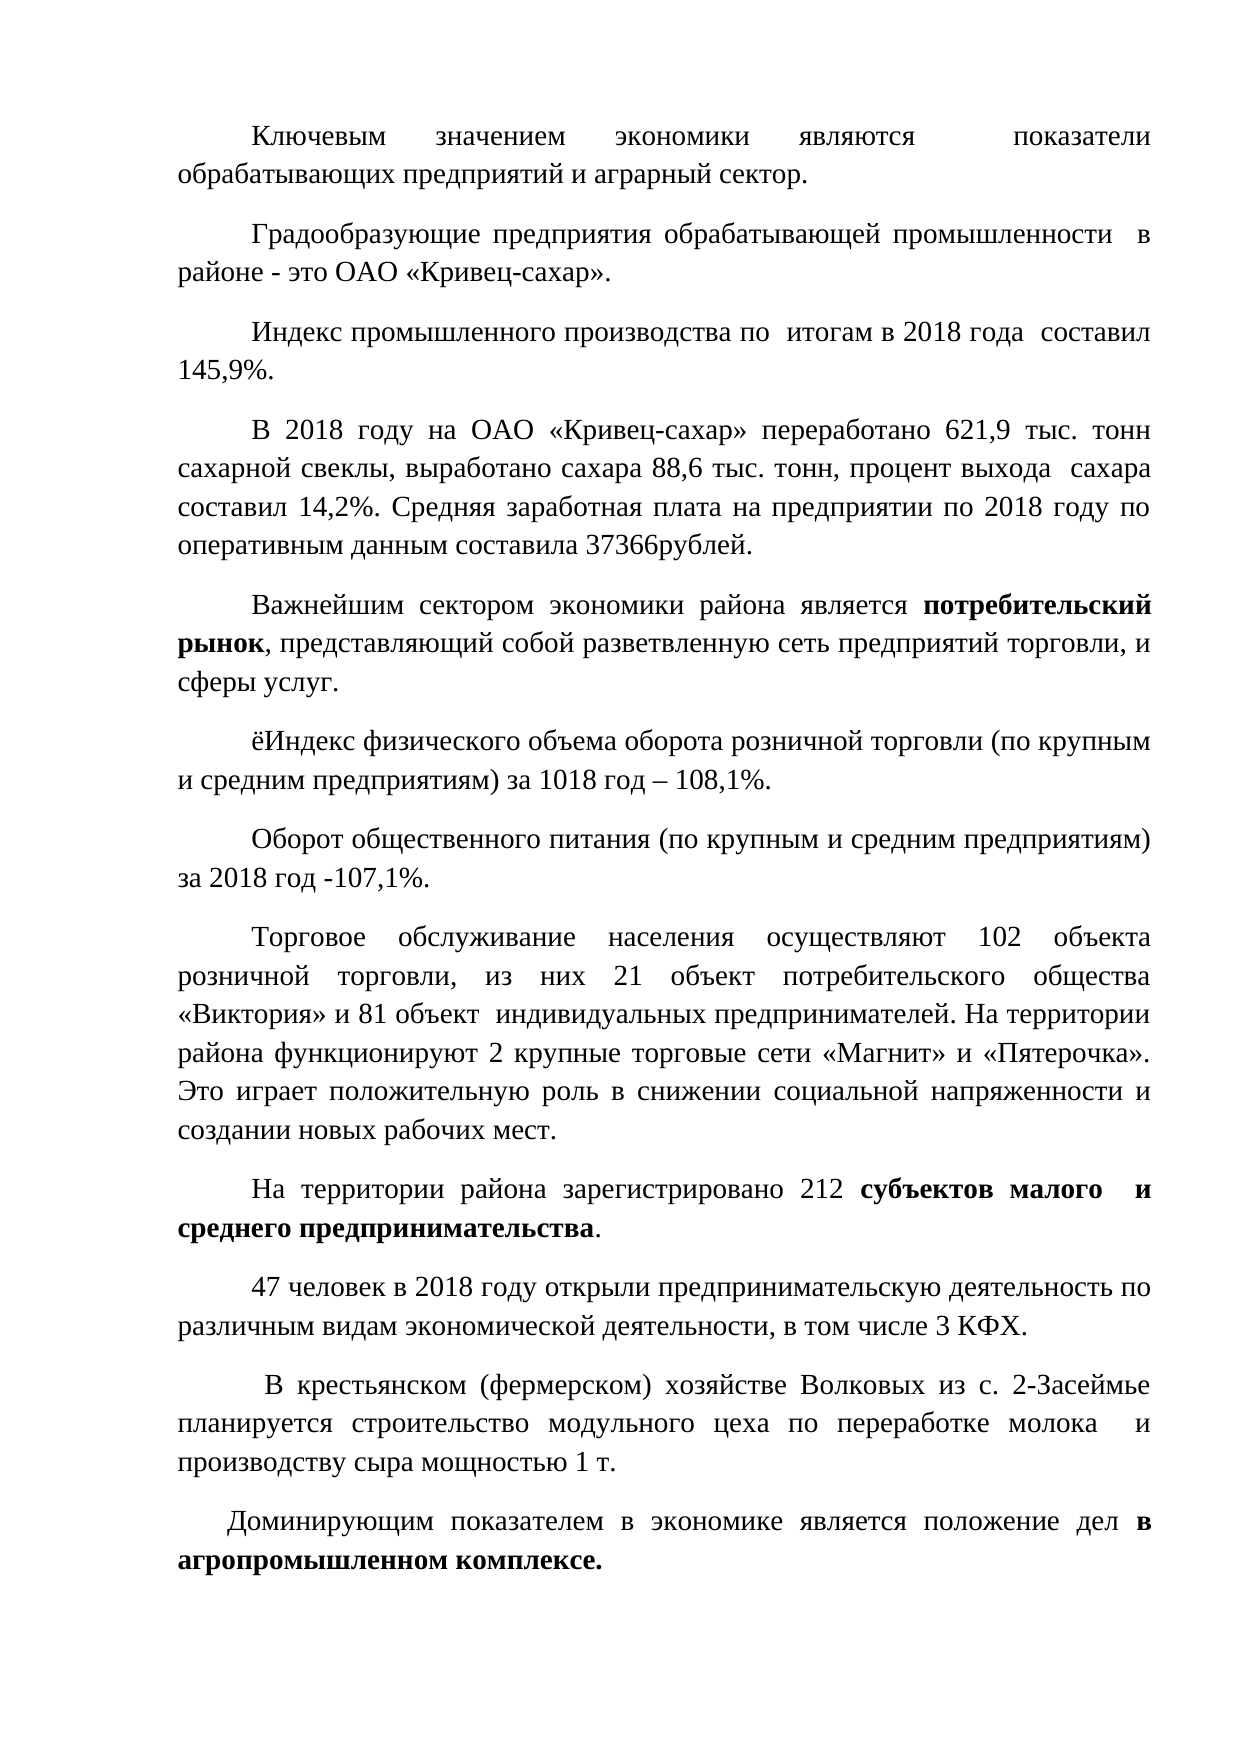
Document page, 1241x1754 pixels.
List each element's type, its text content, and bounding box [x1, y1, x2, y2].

text ёИндекс физического объема оборота розничной торговли (по крупным и средним предприятиям) за 1018 год – 108,1%. [177, 723, 1152, 795]
text Оборот общественного питания (по крупным и средним предприятиям) за 2018 год -107,1%. [177, 821, 1152, 893]
text Доминирующим показателем в экономике является положение дел в агропромышленном комплексе. [177, 1503, 1152, 1576]
text В 2018 году на ОАО «Кривец-сахар» переработано 621,9 тыс. тонн сахарной свеклы, выработано сахара 88,6 тыс. тонн, процент выхода сахара составил 14,2%. Средняя заработная плата на предприятии по 2018 году по оперативным данным составила 37366рублей. [177, 412, 1152, 561]
text 47 человек в 2018 году открыли предпринимательскую деятельность по различным видам экономической деятельности, в том числе 3 КФХ. [177, 1269, 1152, 1341]
text В крестьянском (фермерском) хозяйстве Волковых из с. 2-Засеймье планируется строительство модульного цеха по переработке молока и производству сыра мощностью 1 т. [177, 1367, 1152, 1478]
text Торговое обслуживание населения осуществляют 102 объекта розничной торговли, из них 21 объект потребительского общества «Виктория» и 81 объект индивидуальных предпринимателей. На территории района функционируют 2 крупные торговые сети «Магнит» и «Пятерочка». Это играет положительную роль в снижении социальной напряженности и создании новых рабочих мест. [177, 919, 1152, 1145]
text Важнейшим сектором экономики района является потребительский рынок, представляющий собой разветвленную сеть предприятий торговли, и сферы услуг. [177, 587, 1152, 697]
text Градообразующие предприятия обрабатывающей промышленности в районе - это ОАО «Кривец-сахар». [177, 216, 1152, 288]
text На территории района зарегистрировано 212 субъектов малого и среднего предпринимательства. [177, 1171, 1152, 1243]
text Индекс промышленного производства по итогам в 2018 года составил 145,9%. [177, 314, 1152, 386]
text Ключевым значением экономики являются показатели обрабатывающих предприятий и аграрный сектор. [177, 118, 1152, 190]
